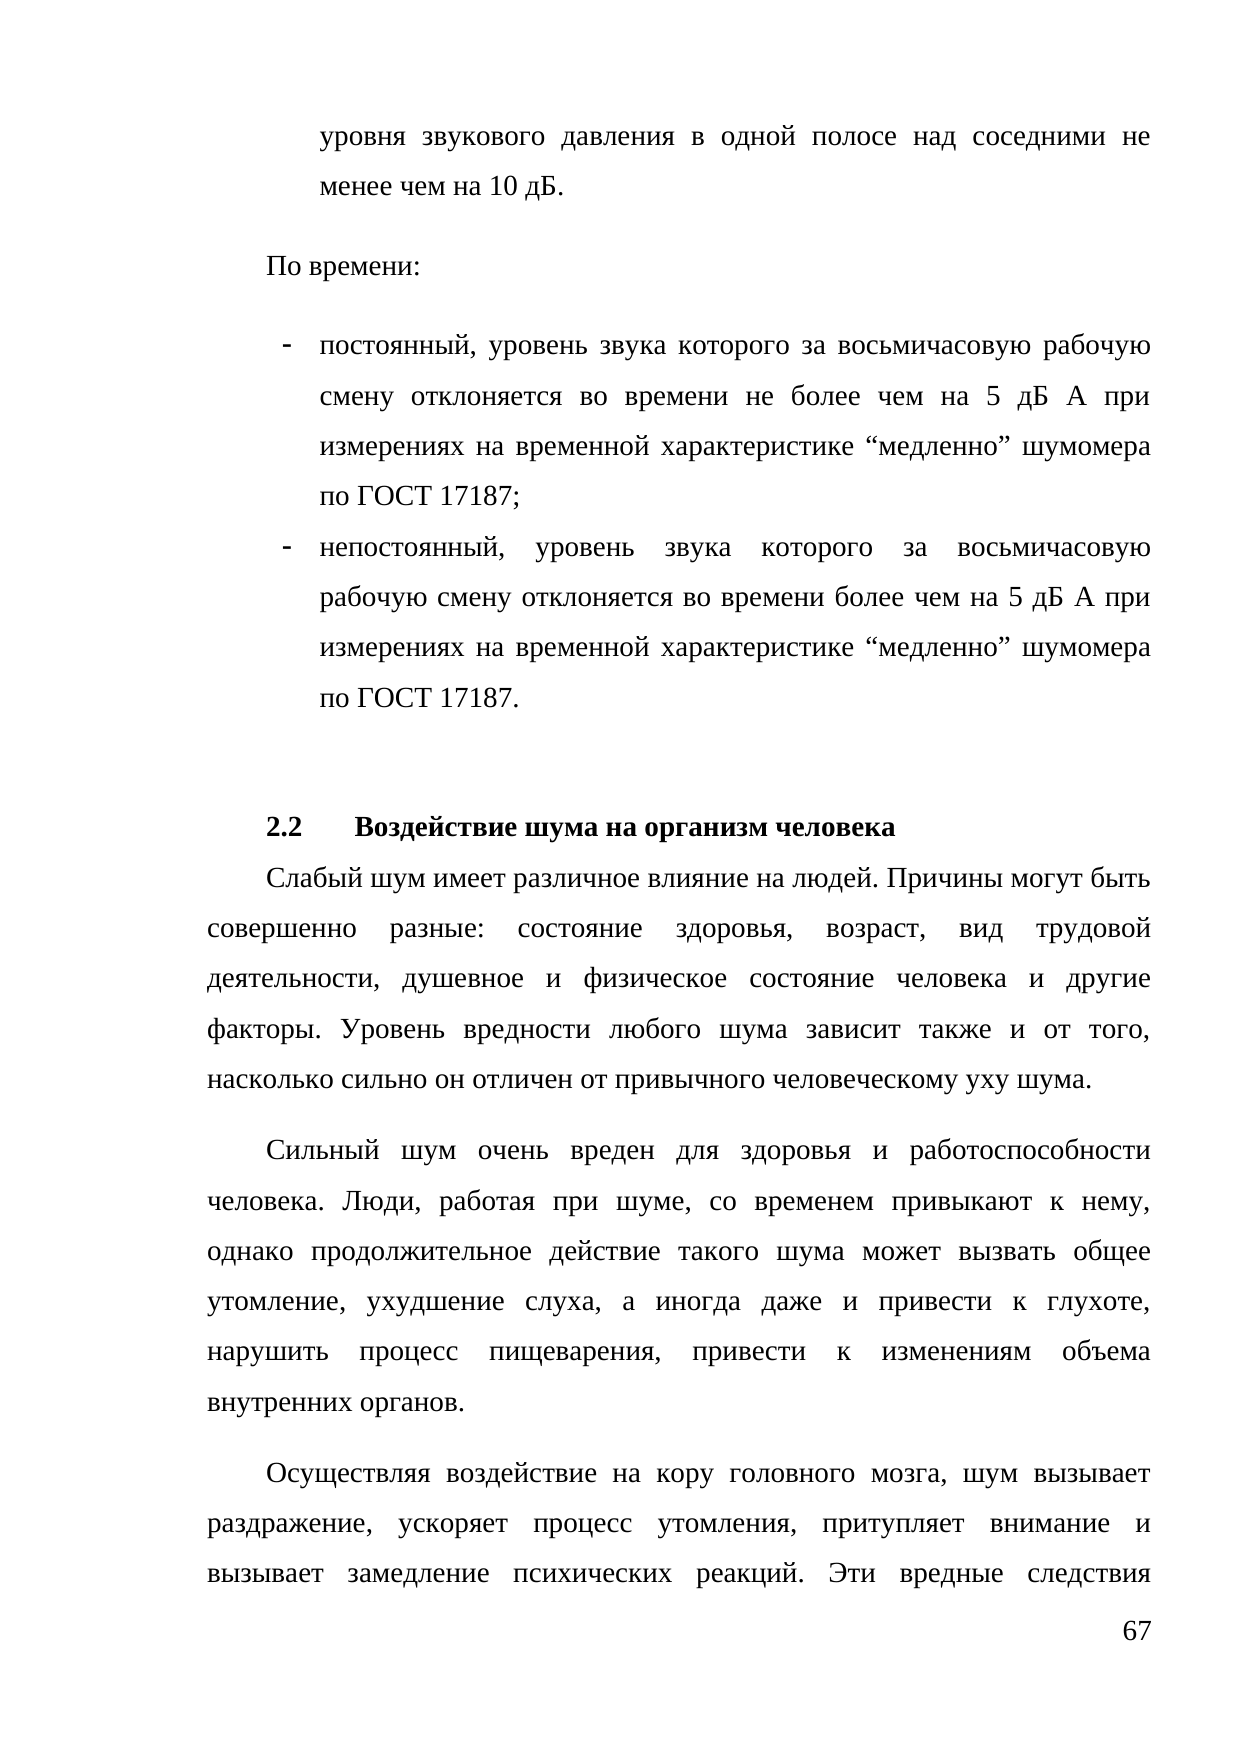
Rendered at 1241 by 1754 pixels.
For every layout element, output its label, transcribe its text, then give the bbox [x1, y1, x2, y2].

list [282, 118, 1152, 202]
text По времени: [207, 248, 1152, 281]
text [207, 1455, 1152, 1589]
list непостоянный, уровень звука которого за восьмичасовую рабочую смену отклоняется во времени более чем на 5 дБ А при измерениях на временной характеристике “медленно” шумомера по ГОСТ 17187. [282, 529, 1152, 713]
text Слабый шум имеет различное влияние на людей. Причины могут быть совершенно разные: состояние здоровья, возраст, вид трудовой деятельности, душевное и физическое состояние человека и другие факторы. Уровень вредности любого шума зависит также и от того, насколько сильно он отличен от привычного человеческому уху шума. [207, 860, 1152, 1095]
text Воздействие шума на организм человека [207, 809, 1152, 843]
list постоянный, уровень звука которого за восьмичасовую рабочую смену отклоняется во времени не более чем на 5 дБ А при измерениях на временной характеристике “медленно” шумомера по ГОСТ 17187; [282, 327, 1152, 512]
text Сильный шум очень вреден для здоровья и работоспособности человека. Люди, работая при шуме, со временем привыкают к нему, однако продолжительное действие такого шума может вызвать общее утомление, ухудшение слуха, а иногда даже и привести к глухоте, нарушить процесс пищеварения, привести к изменениям объема внутренних органов. [207, 1132, 1152, 1417]
